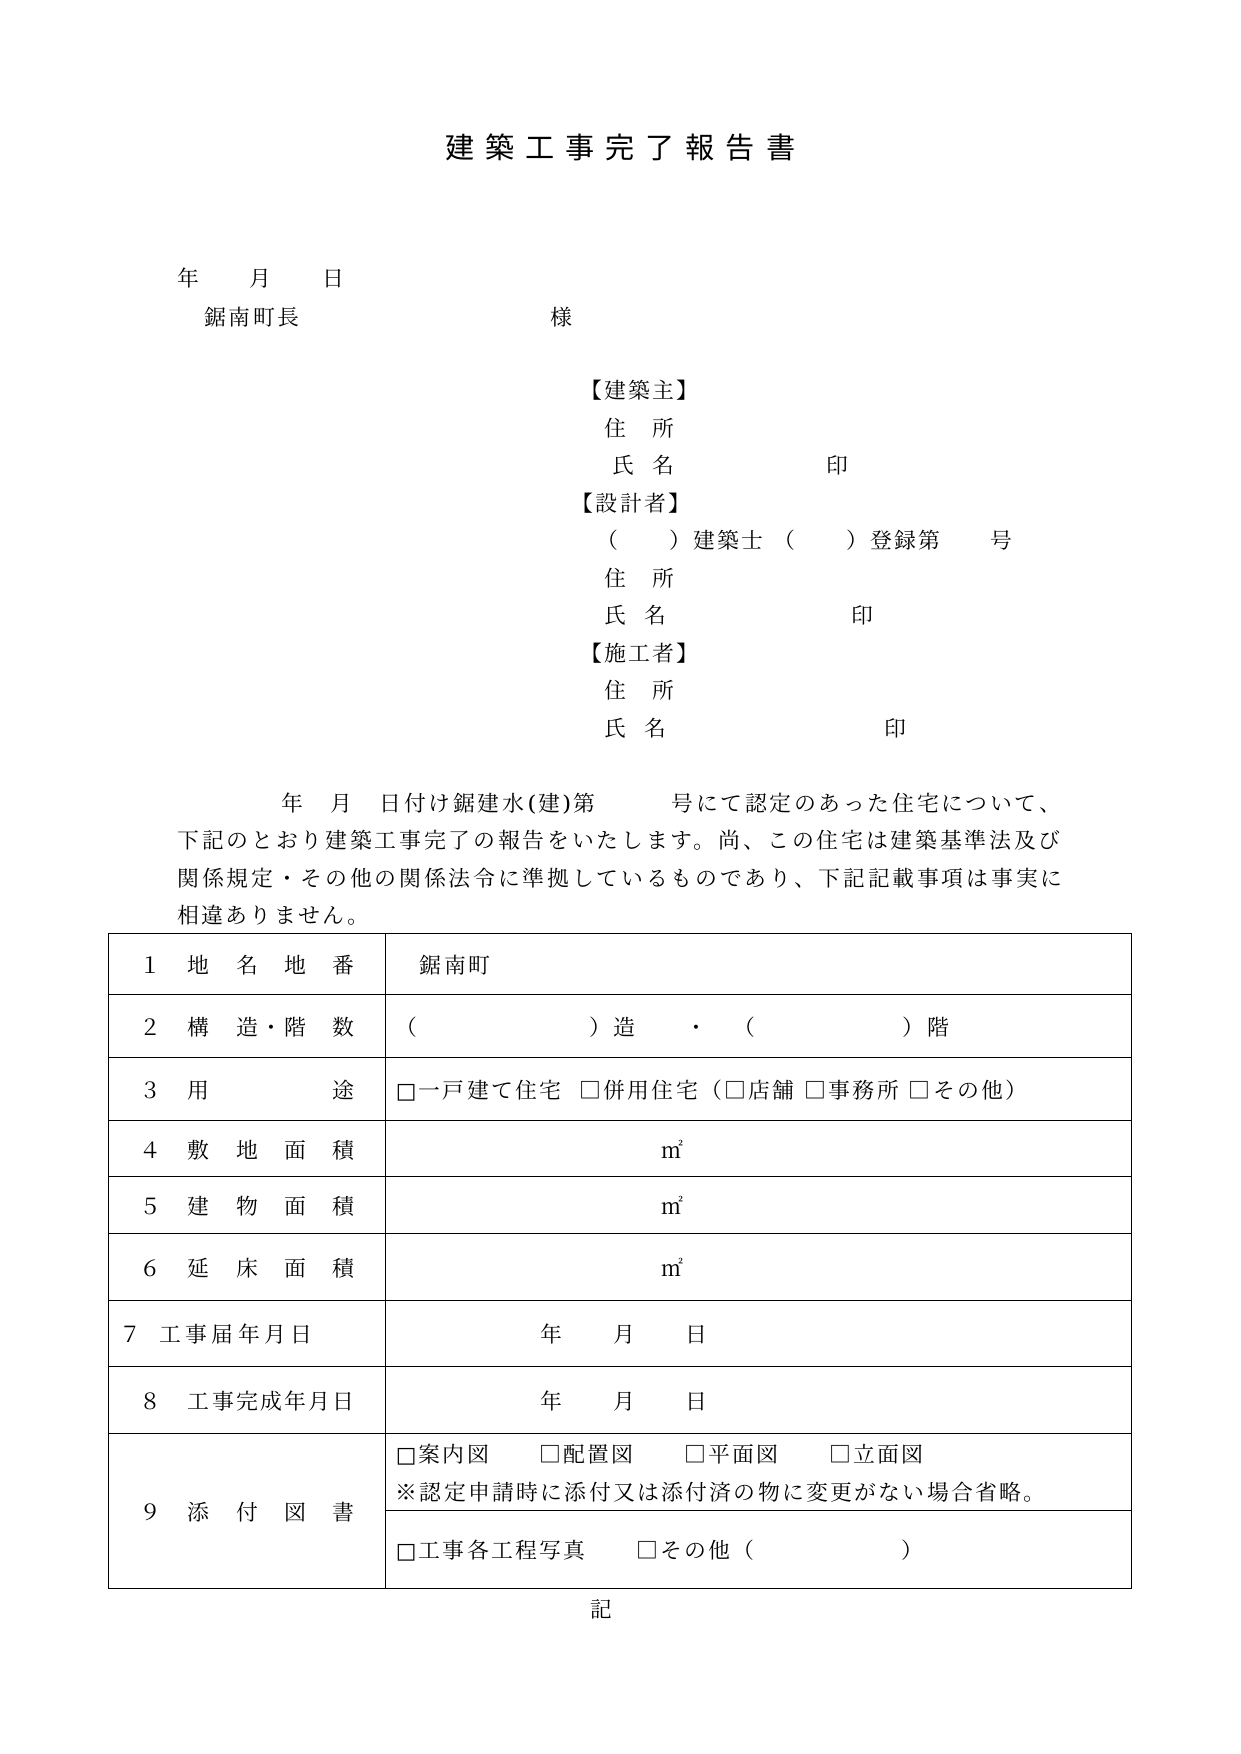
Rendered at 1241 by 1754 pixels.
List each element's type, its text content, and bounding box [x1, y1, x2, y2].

text 住 所 [177, 671, 1063, 708]
text 氏 名 印 [177, 596, 1063, 633]
table_cell □案内図 □配置図 □平面図 □立面図 ※認定申請時に添付又は添付済の物に変更がない場合省略。 [386, 1434, 1131, 1510]
text 年 月 日 [177, 221, 1063, 296]
text 【建築主】 [177, 371, 1063, 408]
table_cell ６ 延 床 面 積 [109, 1234, 385, 1299]
text 記 [177, 1589, 1063, 1626]
table_header １ 地 名 地 番 [109, 934, 385, 994]
table_cell ㎡ [386, 1177, 1131, 1233]
table_cell ㎡ [386, 1234, 1131, 1299]
table_cell ２ 構 造・階 数 [109, 995, 385, 1057]
table_cell 年 月 日 [386, 1367, 1131, 1433]
table_cell ９ 添 付 図 書 [109, 1434, 385, 1588]
table_cell ５ 建 物 面 積 [109, 1177, 385, 1233]
text 年 月 日付け鋸建水(建)第 号にて認定のあった住宅について、下記のとおり建築工事完了の報告をいたします。尚、この住宅は建築基準法及び関係規定・その他の関係法令に準拠しているものであり、下記記載事項は事実に相違ありません。 [177, 783, 1063, 933]
table_cell □一戸建て住宅 □併用住宅（□店舗 □事務所 □その他） [386, 1058, 1131, 1120]
table_cell （ ）造 ・ （ ）階 [386, 995, 1131, 1057]
text 【施工者】 [177, 633, 1063, 671]
table_cell □工事各工程写真 □その他（ ） [386, 1511, 1131, 1588]
text 【設計者】 [177, 483, 1063, 521]
table_header 鋸南町 [386, 934, 1131, 994]
text （ ）建築士 （ ）登録第 号 [177, 521, 1063, 558]
text 氏 名 印 [177, 446, 1063, 483]
table_cell 年 月 日 [386, 1301, 1131, 1366]
text 建築工事完了報告書 [177, 108, 1063, 183]
table_cell ３ 用 途 [109, 1058, 385, 1120]
table_cell ㎡ [386, 1121, 1131, 1176]
table_cell ７ 工事届年月日 [109, 1301, 385, 1366]
text 住 所 [177, 408, 1063, 446]
text 住 所 [177, 558, 1063, 596]
table_cell ８ 工事完成年月日 [109, 1367, 385, 1433]
table_cell ４ 敷 地 面 積 [109, 1121, 385, 1176]
text 氏 名 印 [177, 708, 1063, 746]
text 鋸南町長 様 [177, 296, 1063, 333]
